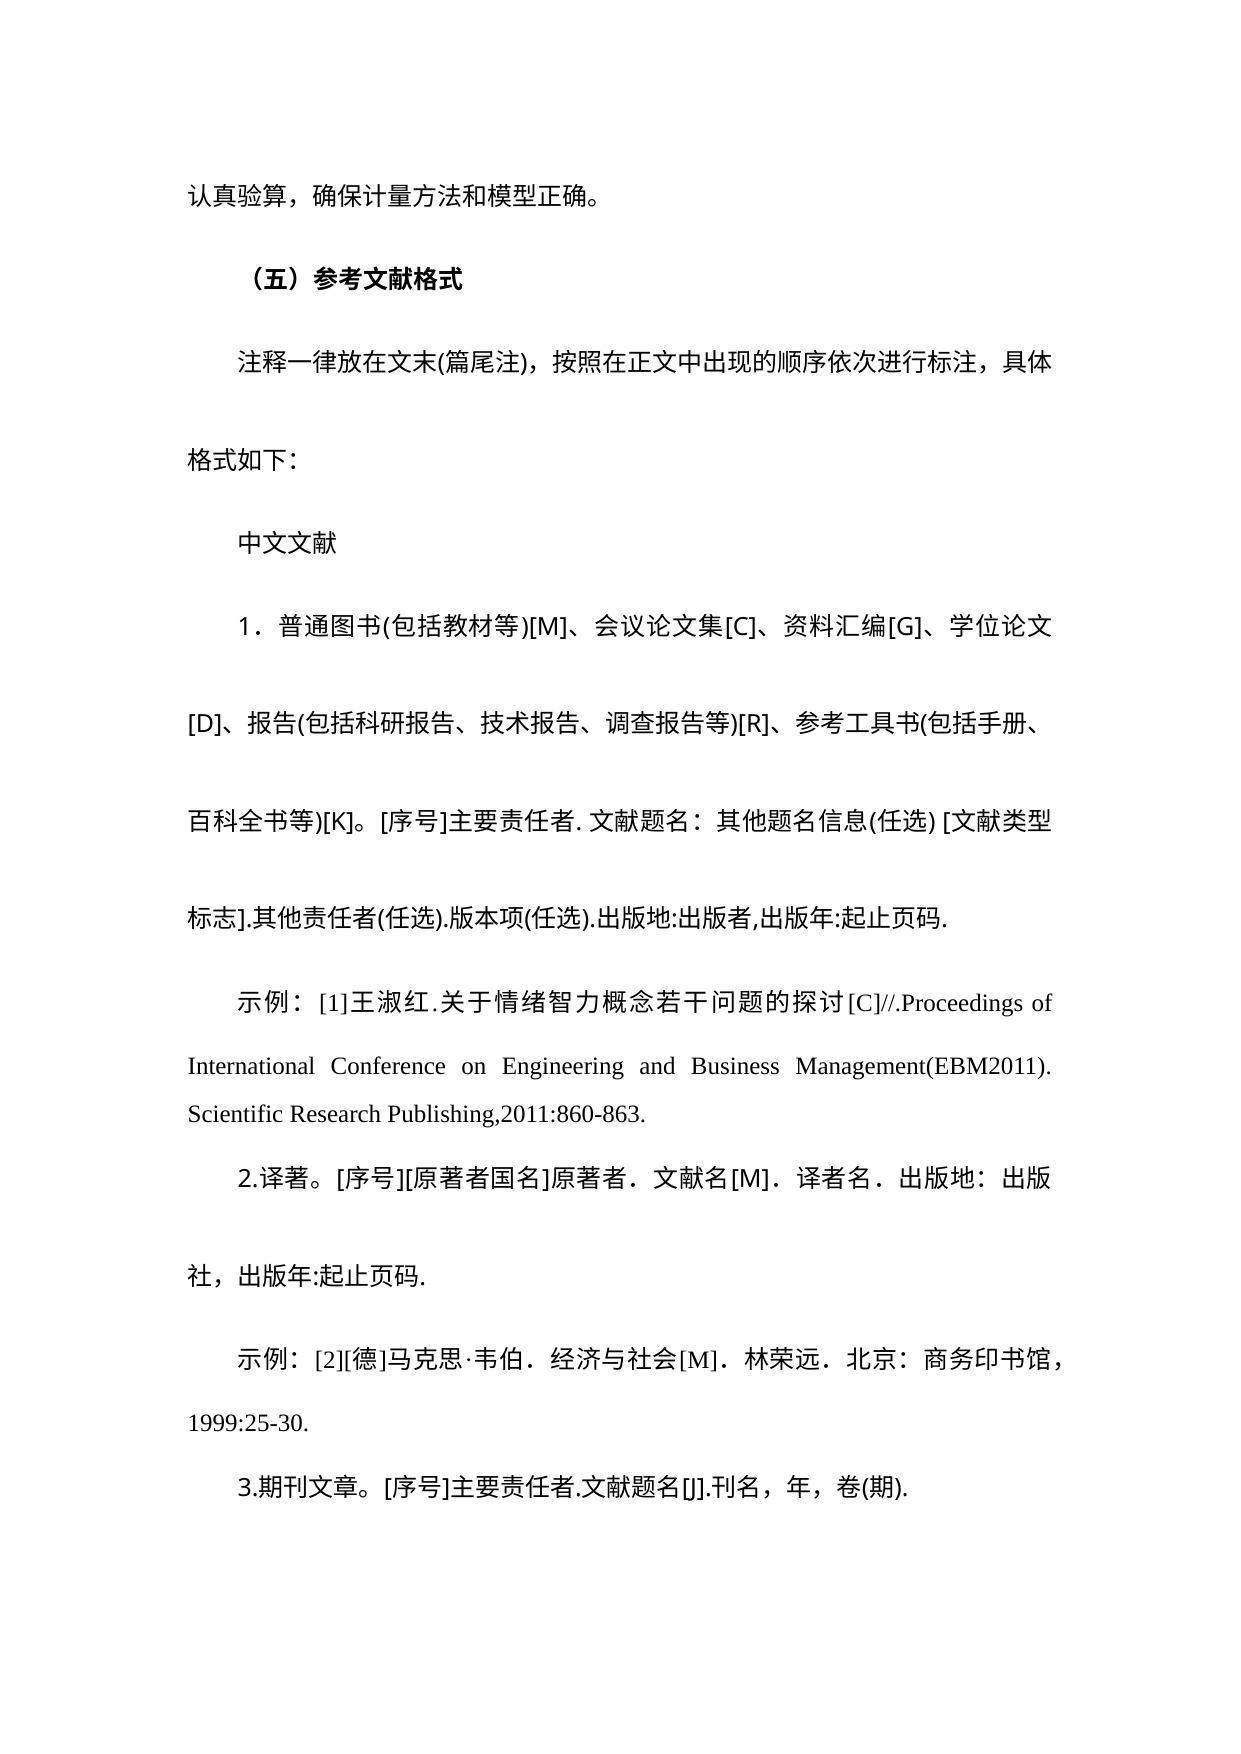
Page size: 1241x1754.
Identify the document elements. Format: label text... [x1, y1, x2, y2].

text 1．普通图书(包括教材等)[M]、会议论文集[C]、资料汇编[G]、学位论文[D]、报告(包括科研报告、技术报告、调查报告等)[R]、参考工具书(包括手册、百科全书等)[K]。[序号]主要责任者. 文献题名：其他题名信息(任选) [文献类型标志].其他责任者(任选).版本项(任选).出版地:出版者,出版年:起止页码. [187, 592, 1053, 949]
text 示例：[1]王淑红.关于情绪智力概念若干问题的探讨[C]//.Proceedings of International Conference on Engineering and Business Management(EBM2011). Scientific Research Publishing,2011:860-863. [187, 968, 1053, 1130]
text （五）参考文献格式 [187, 245, 1053, 310]
text 3.期刊文章。[序号]主要责任者.文献题名[J].刊名，年，卷(期). [187, 1453, 1053, 1518]
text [187, 162, 1053, 227]
text 2.译著。[序号][原著者国名]原著者．文献名[M]．译者名．出版地：出版社，出版年:起止页码. [187, 1144, 1053, 1307]
text 注释一律放在文末(篇尾注)，按照在正文中出现的顺序依次进行标注，具体格式如下： [187, 328, 1053, 491]
text 中文文献 [187, 509, 1053, 574]
text 示例：[2][德]马克思·韦伯．经济与社会[M]．林荣远．北京：商务印书馆，1999:25-30. [187, 1325, 1053, 1439]
